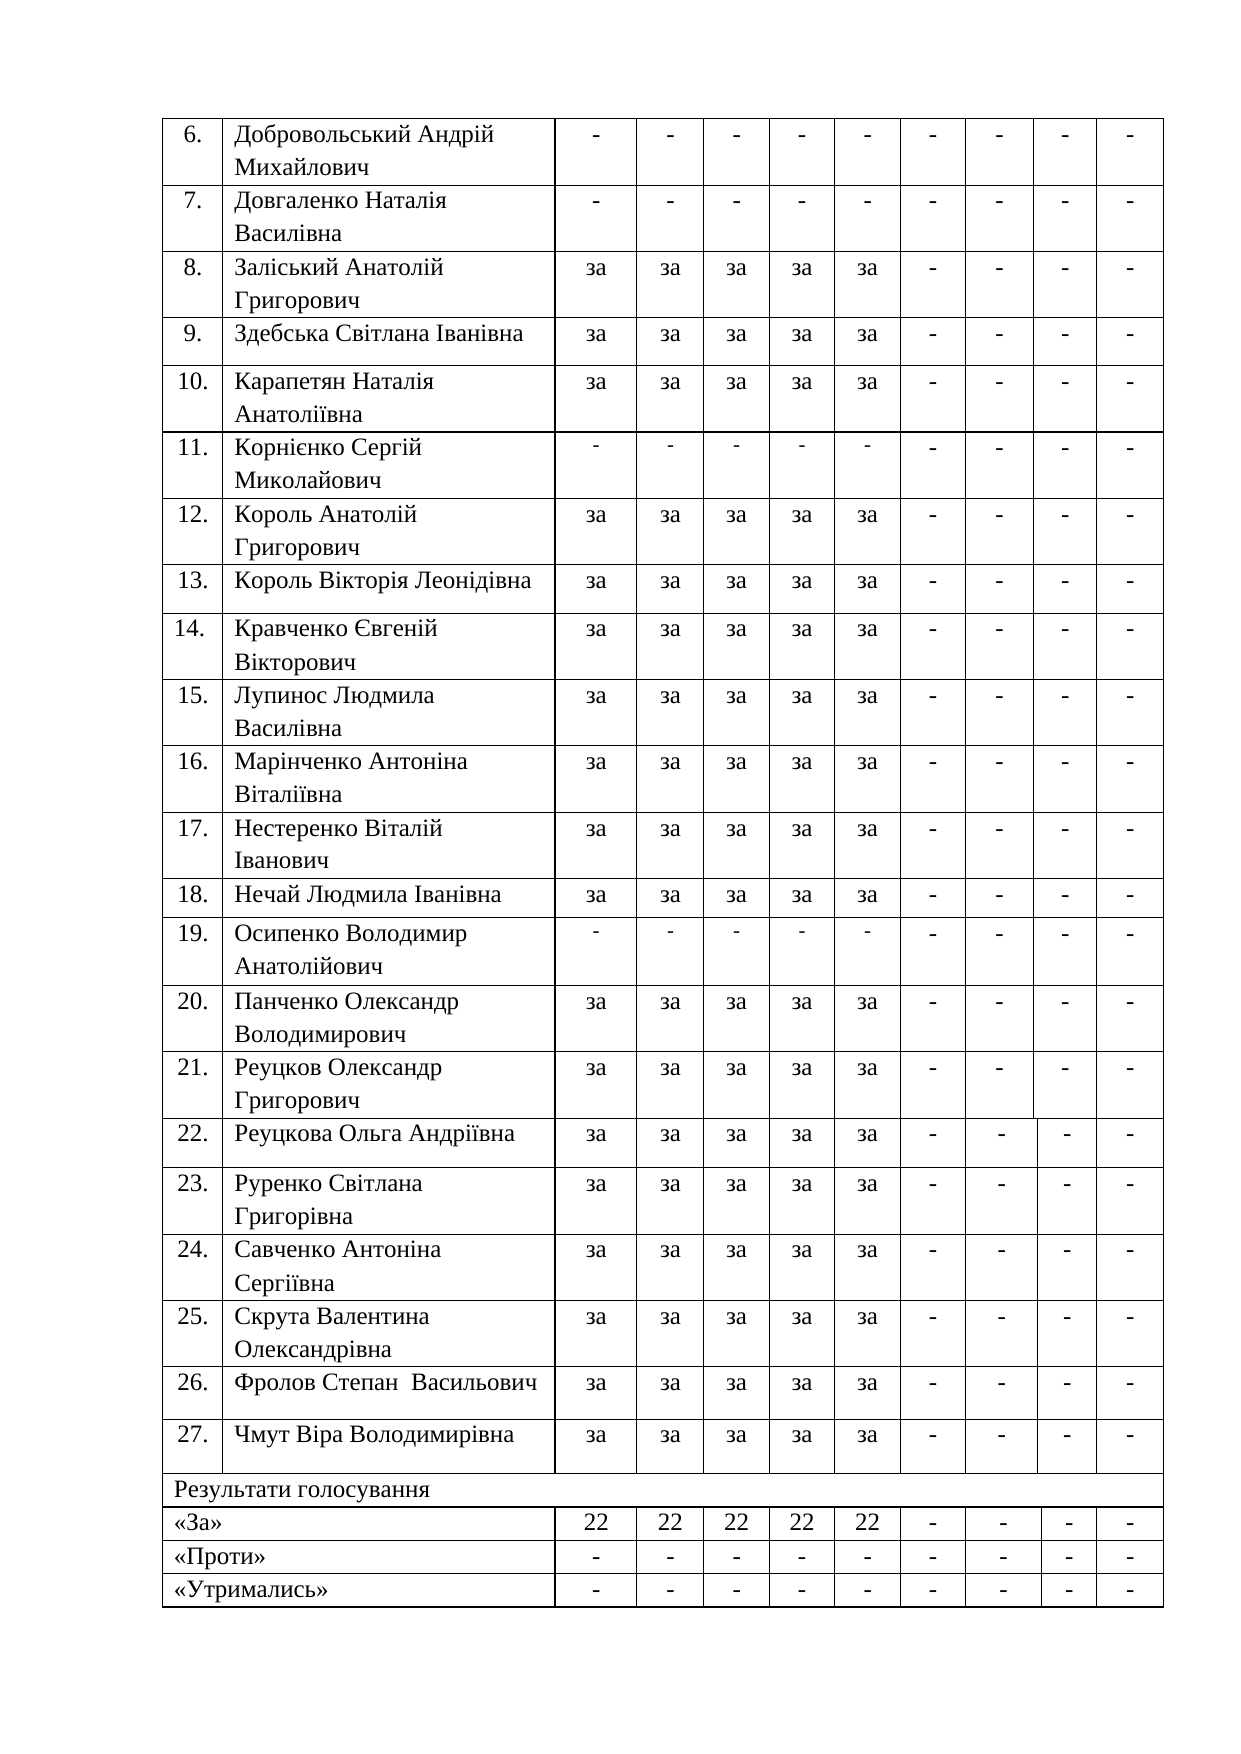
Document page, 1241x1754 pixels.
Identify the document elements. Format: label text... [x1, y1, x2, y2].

table_cell - [966, 1301, 1037, 1366]
table_cell - [1034, 813, 1096, 878]
table_cell - [637, 186, 703, 251]
table_cell - [901, 918, 965, 985]
table_cell - [1042, 1574, 1096, 1606]
table_cell «Проти» [163, 1541, 554, 1573]
table_cell Корнієнко Сергій Миколайович [223, 433, 554, 498]
table_cell за [704, 1367, 769, 1418]
table_cell Панченко Олександр Володимирович [223, 986, 554, 1051]
table_cell за [704, 1235, 769, 1300]
table_cell - [1097, 1541, 1163, 1573]
table_cell 27. [163, 1420, 222, 1473]
table_cell за [770, 879, 834, 917]
table_cell - [1097, 1301, 1163, 1366]
table_cell за [704, 986, 769, 1051]
table_cell - [901, 499, 965, 564]
table_cell за [704, 813, 769, 878]
table_cell - [1097, 1235, 1163, 1300]
table_cell 26. [163, 1367, 222, 1418]
table_cell - [901, 879, 965, 917]
table_cell - [1034, 252, 1096, 317]
table_cell - [1097, 1052, 1163, 1117]
table_cell - [966, 1168, 1037, 1233]
table_cell - [966, 918, 1033, 985]
table_cell 14. [163, 614, 222, 679]
table_cell за [770, 1119, 834, 1167]
table_cell - [556, 119, 636, 184]
table_cell за [556, 318, 636, 365]
table_cell - [1038, 1119, 1096, 1167]
table_cell за [704, 252, 769, 317]
table_cell Фролов Степан Васильович [223, 1367, 554, 1418]
table_cell - [1034, 879, 1096, 917]
table_cell - [1097, 1168, 1163, 1233]
table_cell 8. [163, 252, 222, 317]
table_cell - [637, 1541, 703, 1573]
table_cell - [966, 119, 1033, 184]
table_cell за [556, 746, 636, 812]
table_cell Савченко Антоніна Сергіївна [223, 1235, 554, 1300]
table_cell Довгаленко Наталія Василівна [223, 186, 554, 251]
table_cell - [966, 986, 1033, 1051]
table_cell за [704, 680, 769, 745]
table_cell за [770, 1052, 834, 1117]
table_cell - [1097, 879, 1163, 917]
table_cell за [556, 1052, 636, 1117]
table_cell - [901, 1367, 965, 1418]
table_cell - [901, 986, 965, 1051]
table_cell Король Анатолій Григорович [223, 499, 554, 564]
table_cell - [1034, 433, 1096, 498]
table_cell за [770, 1420, 834, 1473]
table_cell за [556, 986, 636, 1051]
table_cell 15. [163, 680, 222, 745]
table_cell за [704, 366, 769, 431]
table_cell за [704, 1168, 769, 1233]
table_cell - [1097, 252, 1163, 317]
table_cell за [770, 1168, 834, 1233]
table_cell - [1034, 565, 1096, 612]
table_cell - [637, 119, 703, 184]
table_cell - [901, 1301, 965, 1366]
table_cell - [966, 614, 1033, 679]
table_cell - [966, 1367, 1037, 1418]
table_cell за [704, 1301, 769, 1366]
table_cell - [901, 252, 965, 317]
table_cell - [1034, 119, 1096, 184]
table_cell - [966, 1541, 1041, 1573]
table_cell за [704, 1119, 769, 1167]
table_cell 22. [163, 1119, 222, 1167]
table_cell - [901, 565, 965, 612]
table_cell за [556, 1168, 636, 1233]
table_cell - [966, 1119, 1037, 1167]
table_cell - [556, 1574, 636, 1606]
table_cell - [966, 746, 1033, 812]
table_cell за [637, 1052, 703, 1117]
table_cell за [835, 1367, 900, 1418]
table_cell «За» [163, 1508, 554, 1540]
table_cell за [835, 252, 900, 317]
table_cell - [770, 1574, 834, 1606]
table_cell - [1034, 986, 1096, 1051]
table_cell - [835, 433, 900, 498]
table_cell за [637, 1168, 703, 1233]
table_cell за [835, 879, 900, 917]
table_cell - [1042, 1508, 1096, 1540]
table_cell - [1097, 918, 1163, 985]
table_cell за [556, 565, 636, 612]
table_cell - [704, 918, 769, 985]
table_cell за [637, 1420, 703, 1473]
table_cell за [637, 1301, 703, 1366]
table_cell - [1034, 918, 1096, 985]
table_cell - [637, 1574, 703, 1606]
table_cell - [901, 746, 965, 812]
table_cell 10. [163, 366, 222, 431]
table_cell за [770, 1367, 834, 1418]
table_cell - [704, 1541, 769, 1573]
table_cell за [704, 1052, 769, 1117]
table_cell 23. [163, 1168, 222, 1233]
table_cell 11. [163, 433, 222, 498]
table_cell - [901, 614, 965, 679]
table_cell за [835, 1301, 900, 1366]
table_cell за [637, 1119, 703, 1167]
table_cell - [966, 1508, 1041, 1540]
table_cell - [901, 119, 965, 184]
table_cell - [770, 186, 834, 251]
table_cell - [901, 1541, 965, 1573]
table_cell за [556, 879, 636, 917]
table_cell за [637, 1367, 703, 1418]
table_cell за [770, 252, 834, 317]
table_cell за [835, 1235, 900, 1300]
table_cell - [704, 1574, 769, 1606]
table_cell - [556, 918, 636, 985]
table_cell - [770, 119, 834, 184]
table_cell - [966, 433, 1033, 498]
table_cell - [1097, 565, 1163, 612]
table_cell - [1038, 1301, 1096, 1366]
table_cell Кравченко Євгеній Вікторович [223, 614, 554, 679]
table_cell за [637, 1235, 703, 1300]
table_cell - [966, 186, 1033, 251]
table_cell - [1097, 318, 1163, 365]
table_cell за [637, 879, 703, 917]
table_cell - [770, 433, 834, 498]
table_cell за [835, 1168, 900, 1233]
table_cell - [1097, 119, 1163, 184]
table_cell за [637, 614, 703, 679]
table_cell за [835, 1052, 900, 1117]
table_cell 6. [163, 119, 222, 184]
table_cell за [637, 746, 703, 812]
table_cell - [1034, 746, 1096, 812]
table_cell - [1097, 746, 1163, 812]
table_cell - [637, 918, 703, 985]
table_cell - [556, 433, 636, 498]
table_cell - [901, 1420, 965, 1473]
table_cell за [835, 318, 900, 365]
table_cell - [901, 1052, 965, 1117]
table_cell Лупинос Людмила Василівна [223, 680, 554, 745]
table_cell - [901, 1235, 965, 1300]
table_cell - [966, 366, 1033, 431]
table_cell Реуцков Олександр Григорович [223, 1052, 554, 1117]
table_cell - [1097, 433, 1163, 498]
table_cell Чмут Віра Володимирівна [223, 1420, 554, 1473]
table_cell Карапетян Наталія Анатоліївна [223, 366, 554, 431]
table_cell - [901, 186, 965, 251]
table_cell за [835, 746, 900, 812]
table_cell - [901, 433, 965, 498]
table_cell - [556, 186, 636, 251]
table_cell за [556, 1119, 636, 1167]
table_cell - [966, 252, 1033, 317]
table_cell за [556, 499, 636, 564]
table_cell - [1097, 366, 1163, 431]
table_cell Нечай Людмила Іванівна [223, 879, 554, 917]
table_cell 19. [163, 918, 222, 985]
table_cell - [901, 318, 965, 365]
table_cell - [966, 813, 1033, 878]
table_cell - [966, 1574, 1041, 1606]
table_cell - [704, 433, 769, 498]
table_cell - [704, 119, 769, 184]
table_cell - [835, 186, 900, 251]
table_cell 21. [163, 1052, 222, 1117]
table_cell за [770, 318, 834, 365]
table_cell за [637, 813, 703, 878]
table_cell Осипенко Володимир Анатолійович [223, 918, 554, 985]
table_cell 22 [556, 1508, 636, 1540]
table_cell - [835, 1541, 900, 1573]
table_cell за [704, 565, 769, 612]
table_cell за [704, 879, 769, 917]
table_cell Добровольський Андрій Михайлович [223, 119, 554, 184]
table_cell - [1034, 614, 1096, 679]
table_cell 9. [163, 318, 222, 365]
table_cell - [1097, 1574, 1163, 1606]
table_cell - [901, 1168, 965, 1233]
table_cell 24. [163, 1235, 222, 1300]
table_cell за [835, 1119, 900, 1167]
table_cell за [704, 499, 769, 564]
table_cell за [835, 614, 900, 679]
table_cell за [835, 499, 900, 564]
table_cell за [556, 813, 636, 878]
table_cell - [1097, 614, 1163, 679]
table_cell 25. [163, 1301, 222, 1366]
table_cell - [901, 1508, 965, 1540]
table_cell за [556, 1301, 636, 1366]
table_cell 18. [163, 879, 222, 917]
table_cell за [556, 614, 636, 679]
table_cell 22 [637, 1508, 703, 1540]
table_cell - [637, 433, 703, 498]
table_cell - [966, 318, 1033, 365]
table_cell - [1097, 1420, 1163, 1473]
table_cell Руренко Світлана Григорівна [223, 1168, 554, 1233]
table_cell за [770, 746, 834, 812]
table_cell - [1042, 1541, 1096, 1573]
table_cell - [966, 499, 1033, 564]
table_cell за [770, 986, 834, 1051]
table_cell за [770, 1235, 834, 1300]
table_cell за [556, 1367, 636, 1418]
table_cell - [1097, 680, 1163, 745]
table_cell - [835, 918, 900, 985]
table_cell 22 [704, 1508, 769, 1540]
table_cell за [637, 986, 703, 1051]
table_cell «Утримались» [163, 1574, 554, 1606]
table_cell за [835, 680, 900, 745]
table_cell Нестеренко Віталій Іванович [223, 813, 554, 878]
table_cell за [637, 366, 703, 431]
table_cell - [835, 1574, 900, 1606]
table_cell за [637, 680, 703, 745]
table_cell Король Вікторія Леонідівна [223, 565, 554, 612]
table_cell - [1034, 366, 1096, 431]
table_cell за [556, 1420, 636, 1473]
table_cell - [1097, 1508, 1163, 1540]
table_cell Скрута Валентина Олександрівна [223, 1301, 554, 1366]
table_cell за [770, 614, 834, 679]
table_cell - [901, 813, 965, 878]
table_cell за [770, 680, 834, 745]
table_cell - [966, 1235, 1037, 1300]
table_cell за [770, 1301, 834, 1366]
table_cell за [835, 986, 900, 1051]
table_cell - [704, 186, 769, 251]
table_cell Реуцкова Ольга Андріївна [223, 1119, 554, 1167]
table_cell Марінченко Антоніна Віталіївна [223, 746, 554, 812]
table_cell 16. [163, 746, 222, 812]
table_cell за [556, 1235, 636, 1300]
table_cell за [835, 366, 900, 431]
table_cell за [770, 499, 834, 564]
table_cell Заліський Анатолій Григорович [223, 252, 554, 317]
table_cell 13. [163, 565, 222, 612]
table_cell за [637, 499, 703, 564]
table_cell 22 [770, 1508, 834, 1540]
table_cell - [1097, 1367, 1163, 1418]
table_cell - [901, 1574, 965, 1606]
table_cell за [835, 1420, 900, 1473]
table_cell - [966, 1052, 1033, 1117]
table_cell - [901, 1119, 965, 1167]
table_cell - [901, 366, 965, 431]
table_cell - [966, 1420, 1037, 1473]
table_cell за [770, 366, 834, 431]
table_cell за [704, 318, 769, 365]
table_cell Здебська Світлана Іванівна [223, 318, 554, 365]
table_cell Результати голосування [163, 1474, 1163, 1506]
table_cell за [704, 614, 769, 679]
table_cell за [556, 680, 636, 745]
table_cell за [556, 366, 636, 431]
table_cell - [1097, 813, 1163, 878]
table_cell - [1034, 680, 1096, 745]
table_cell - [966, 879, 1033, 917]
table_cell - [1034, 1052, 1096, 1117]
table_cell за [770, 813, 834, 878]
table_cell - [1038, 1168, 1096, 1233]
table_cell - [1034, 318, 1096, 365]
table_cell за [704, 1420, 769, 1473]
table_cell - [1038, 1367, 1096, 1418]
table_cell за [835, 813, 900, 878]
table_cell - [901, 680, 965, 745]
table_cell - [556, 1541, 636, 1573]
table_cell за [704, 746, 769, 812]
table_cell за [637, 252, 703, 317]
table_cell - [835, 119, 900, 184]
table_cell за [835, 565, 900, 612]
table_cell 20. [163, 986, 222, 1051]
table_cell - [770, 1541, 834, 1573]
table_cell - [966, 680, 1033, 745]
table_cell - [1097, 186, 1163, 251]
table_cell - [1038, 1235, 1096, 1300]
table_cell за [637, 565, 703, 612]
table_cell 22 [835, 1508, 900, 1540]
table_cell - [1034, 186, 1096, 251]
table_cell 17. [163, 813, 222, 878]
table_cell - [1097, 1119, 1163, 1167]
table_cell 7. [163, 186, 222, 251]
table_cell за [556, 252, 636, 317]
table_cell - [1097, 499, 1163, 564]
table_cell - [966, 565, 1033, 612]
table_cell за [770, 565, 834, 612]
table_cell - [770, 918, 834, 985]
table_cell - [1097, 986, 1163, 1051]
table_cell - [1038, 1420, 1096, 1473]
table_cell - [1034, 499, 1096, 564]
table_cell 12. [163, 499, 222, 564]
table_cell за [637, 318, 703, 365]
